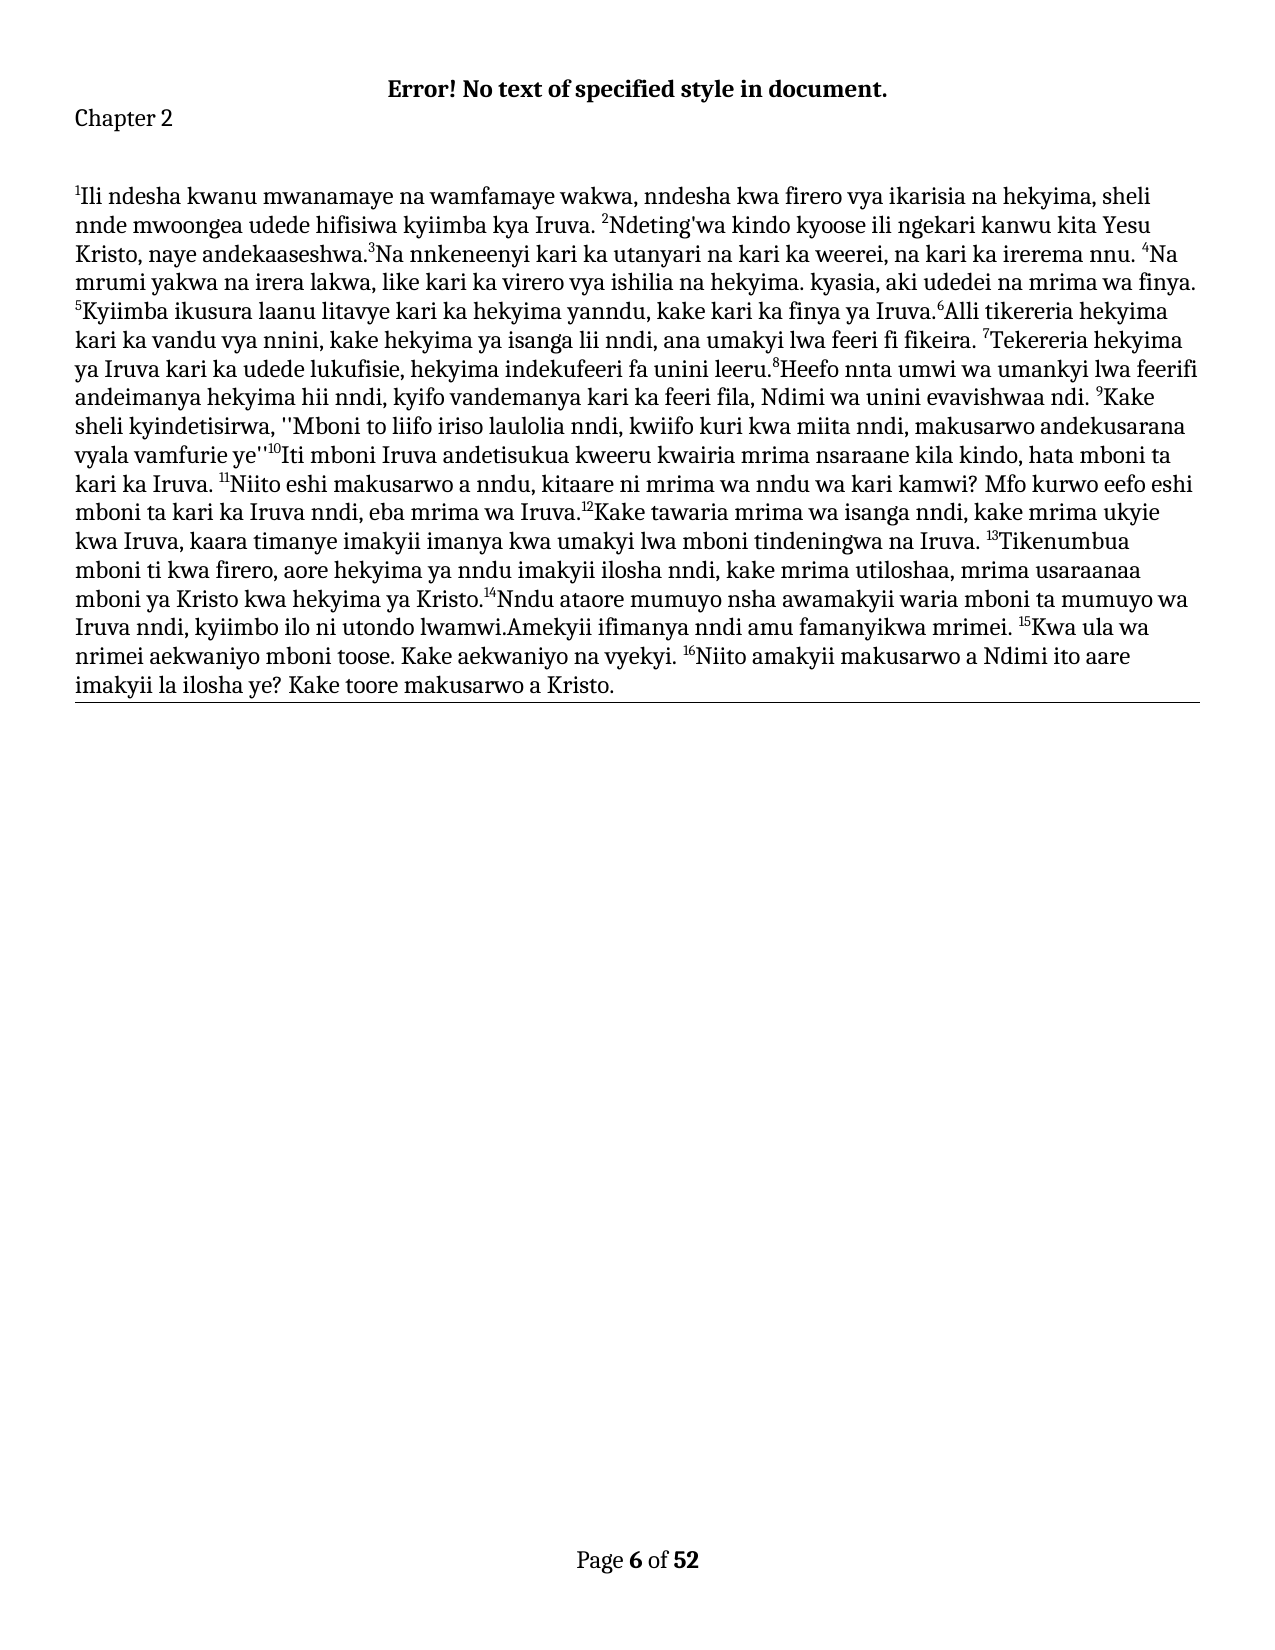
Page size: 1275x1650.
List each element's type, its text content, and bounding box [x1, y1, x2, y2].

text 1Ili ndesha kwanu mwanamaye na wamfamaye wakwa, nndesha kwa firero vya ikarisia na hekyima, sheli nnde mwoongea udede hifisiwa kyiimba kya Iruva. 2Ndeting'wa kindo kyoose ili ngekari kanwu kita Yesu Kristo, naye andekaaseshwa.3Na nnkeneenyi kari ka utanyari na kari ka weerei, na kari ka irerema nnu. 4Na mrumi yakwa na irera lakwa, like kari ka virero vya ishilia na hekyima. kyasia, aki udedei na mrima wa finya. 5Kyiimba ikusura laanu litavye kari ka hekyima yanndu, kake kari ka finya ya Iruva.6Alli tikereria hekyima kari ka vandu vya nnini, kake hekyima ya isanga lii nndi, ana umakyi lwa feeri fi fikeira. 7Tekereria hekyima ya Iruva kari ka udede lukufisie, hekyima indekufeeri fa unini leeru.8Heefo nnta umwi wa umankyi lwa feerifi andeimanya hekyima hii nndi, kyifo vandemanya kari ka feeri fila, Ndimi wa unini evavishwaa ndi. 9Kake sheli kyindetisirwa, ''Mboni to liifo iriso laulolia nndi, kwiifo kuri kwa miita nndi, makusarwo andekusarana vyala vamfurie ye''10Iti mboni Iruva andetisukua kweeru kwairia mrima nsaraane kila kindo, hata mboni ta kari ka Iruva. 11Niito eshi makusarwo a nndu, kitaare ni mrima wa nndu wa kari kamwi? Mfo kurwo eefo eshi mboni ta kari ka Iruva nndi, eba mrima wa Iruva.12Kake tawaria mrima wa isanga nndi, kake mrima ukyie kwa Iruva, kaara timanye imakyii imanya kwa umakyi lwa mboni tindeningwa na Iruva. 13Tikenumbua mboni ti kwa firero, aore hekyima ya nndu imakyii ilosha nndi, kake mrima utiloshaa, mrima usaraanaa mboni ya Kristo kwa hekyima ya Kristo.14Nndu ataore mumuyo nsha awamakyii waria mboni ta mumuyo wa Iruva nndi, kyiimbo ilo ni utondo lwamwi.Amekyii ifimanya nndi amu famanyikwa mrimei. 15Kwa ula wa nrimei aekwaniyo mboni toose. Kake aekwaniyo na vyekyi. 16Niito amakyii makusarwo a Ndimi ito aare imakyii la ilosha ye? Kake toore makusarwo a Kristo. [75, 182, 1200, 702]
text Chapter 2 [75, 104, 1200, 161]
